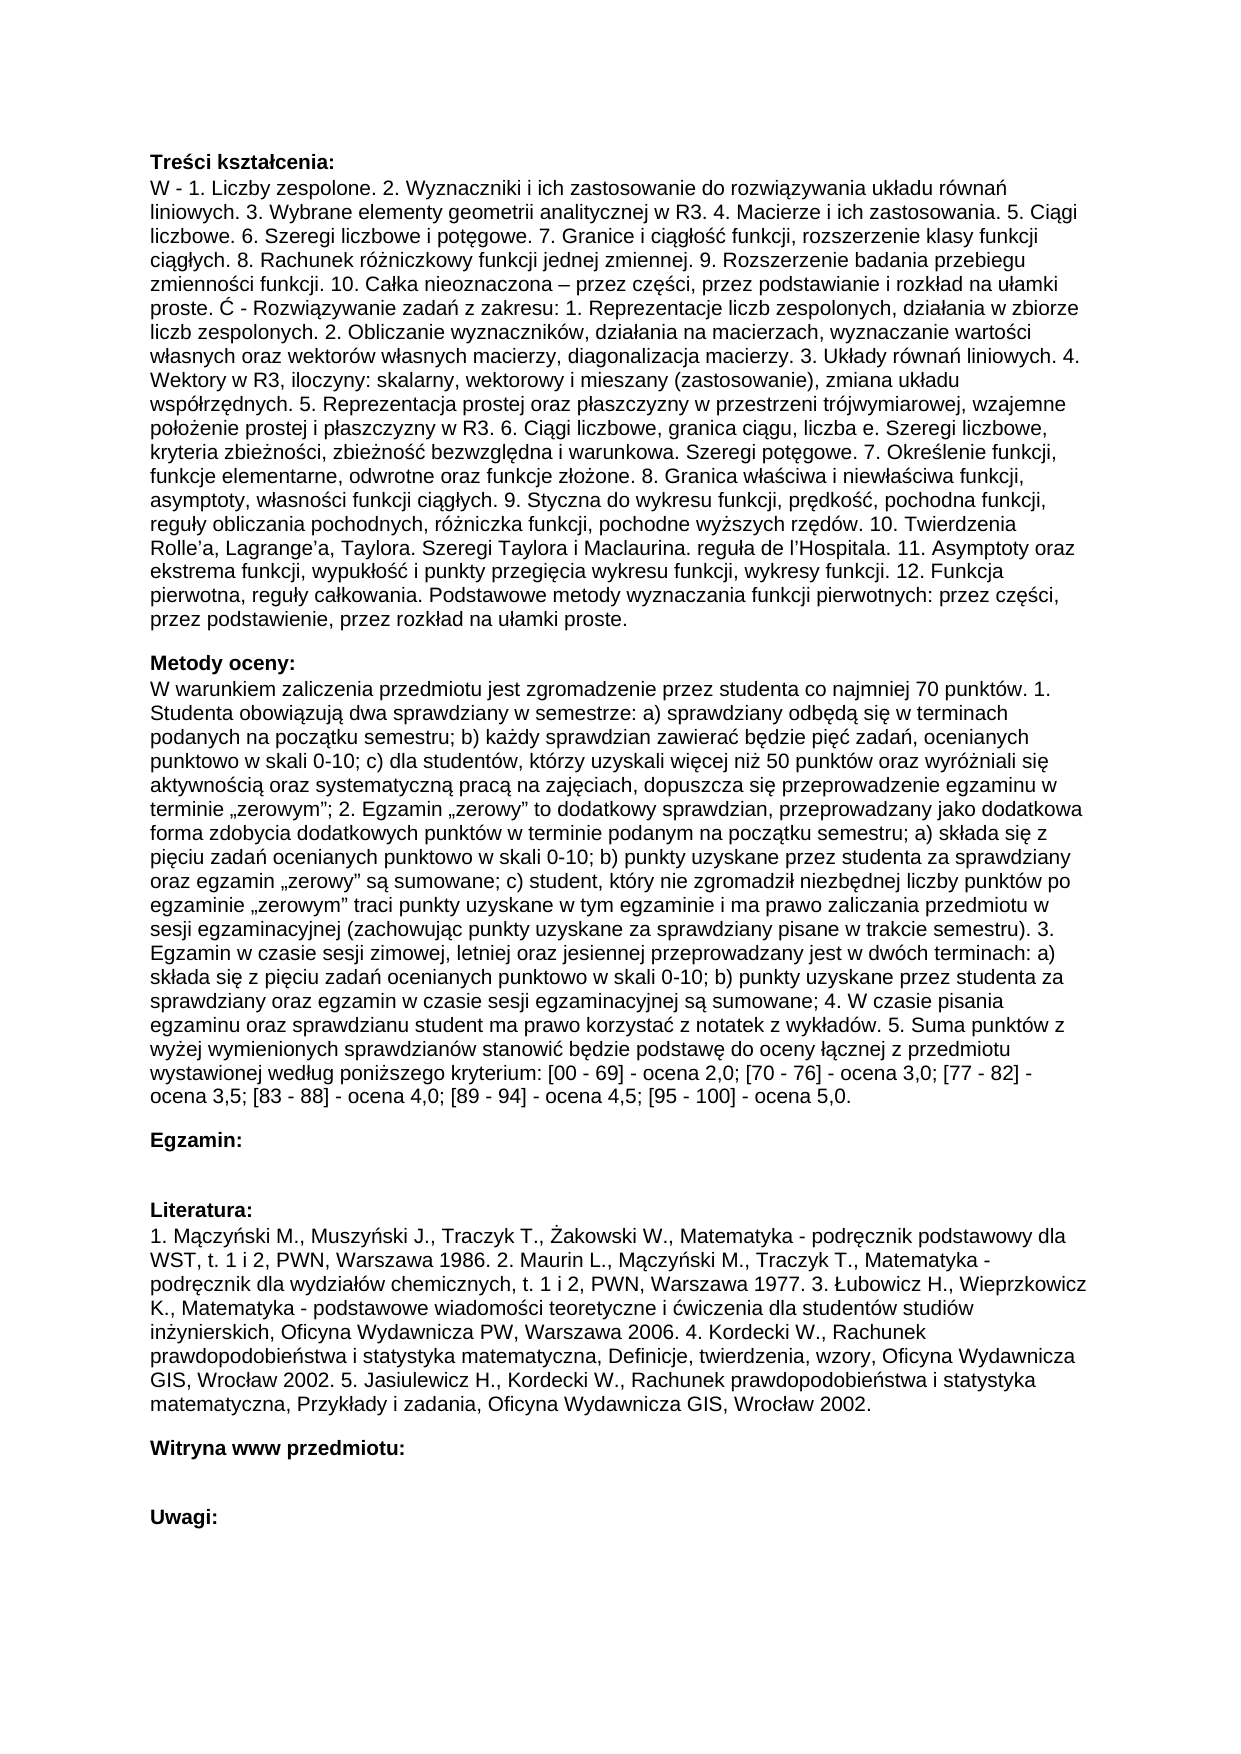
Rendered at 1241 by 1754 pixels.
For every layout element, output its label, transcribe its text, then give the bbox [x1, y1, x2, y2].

text Uwagi: [150, 1505, 1090, 1529]
text Egzamin: [150, 1128, 1090, 1152]
text Literatura: [150, 1198, 1090, 1222]
text Witryna www przedmiotu: [150, 1435, 1090, 1459]
text Metody oceny: [150, 651, 1090, 675]
text 1. Mączyński M., Muszyński J., Traczyk T., Żakowski W., Matematyka - podręcznik podstawowy dla WST, t. 1 i 2, PWN, Warszawa 1986. 2. Maurin L., Mączyński M., Traczyk T., Matematyka - podręcznik dla wydziałów chemicznych, t. 1 i 2, PWN, Warszawa 1977. 3. Łubowicz H., Wieprzkowicz K., Matematyka - podstawowe wiadomości teoretyczne i ćwiczenia dla studentów studiów inżynierskich, Oficyna Wydawnicza PW, Warszawa 2006. 4. Kordecki W., Rachunek prawdopodobieństwa i statystyka matematyczna, Definicje, twierdzenia, wzory, Oficyna Wydawnicza GIS, Wrocław 2002. 5. Jasiulewicz H., Kordecki W., Rachunek prawdopodobieństwa i statystyka matematyczna, Przykłady i zadania, Oficyna Wydawnicza GIS, Wrocław 2002. [150, 1224, 1090, 1416]
text W warunkiem zaliczenia przedmiotu jest zgromadzenie przez studenta co najmniej 70 punktów. 1. Studenta obowiązują dwa sprawdziany w semestrze: a) sprawdziany odbędą się w terminach podanych na początku semestru; b) każdy sprawdzian zawierać będzie pięć zadań, ocenianych punktowo w skali 0-10; c) dla studentów, którzy uzyskali więcej niż 50 punktów oraz wyróżniali się aktywnością oraz systematyczną pracą na zajęciach, dopuszcza się przeprowadzenie egzaminu w terminie „zerowym”; 2. Egzamin „zerowy” to dodatkowy sprawdzian, przeprowadzany jako dodatkowa forma zdobycia dodatkowych punktów w terminie podanym na początku semestru; a) składa się z pięciu zadań ocenianych punktowo w skali 0-10; b) punkty uzyskane przez studenta za sprawdziany oraz egzamin „zerowy” są sumowane; c) student, który nie zgromadził niezbędnej liczby punktów po egzaminie „zerowym” traci punkty uzyskane w tym egzaminie i ma prawo zaliczania przedmiotu w sesji egzaminacyjnej (zachowując punkty uzyskane za sprawdziany pisane w trakcie semestru). 3. Egzamin w czasie sesji zimowej, letniej oraz jesiennej przeprowadzany jest w dwóch terminach: a) składa się z pięciu zadań ocenianych punktowo w skali 0-10; b) punkty uzyskane przez studenta za sprawdziany oraz egzamin w czasie sesji egzaminacyjnej są sumowane; 4. W czasie pisania egzaminu oraz sprawdzianu student ma prawo korzystać z notatek z wykładów. 5. Suma punktów z wyżej wymienionych sprawdzianów stanowić będzie podstawę do oceny łącznej z przedmiotu wystawionej według poniższego kryterium: [00 - 69] - ocena 2,0; [70 - 76] - ocena 3,0; [77 - 82] - ocena 3,5; [83 - 88] - ocena 4,0; [89 - 94] - ocena 4,5; [95 - 100] - ocena 5,0. [150, 677, 1090, 1108]
text Treści kształcenia: [150, 150, 1090, 174]
text W - 1. Liczby zespolone. 2. Wyznaczniki i ich zastosowanie do rozwiązywania układu równań liniowych. 3. Wybrane elementy geometrii analitycznej w R3. 4. Macierze i ich zastosowania. 5. Ciągi liczbowe. 6. Szeregi liczbowe i potęgowe. 7. Granice i ciągłość funkcji, rozszerzenie klasy funkcji ciągłych. 8. Rachunek różniczkowy funkcji jednej zmiennej. 9. Rozszerzenie badania przebiegu zmienności funkcji. 10. Całka nieoznaczona – przez części, przez podstawianie i rozkład na ułamki proste. Ć - Rozwiązywanie zadań z zakresu: 1. Reprezentacje liczb zespolonych, działania w zbiorze liczb zespolonych. 2. Obliczanie wyznaczników, działania na macierzach, wyznaczanie wartości własnych oraz wektorów własnych macierzy, diagonalizacja macierzy. 3. Układy równań liniowych. 4. Wektory w R3, iloczyny: skalarny, wektorowy i mieszany (zastosowanie), zmiana układu współrzędnych. 5. Reprezentacja prostej oraz płaszczyzny w przestrzeni trójwymiarowej, wzajemne położenie prostej i płaszczyzny w R3. 6. Ciągi liczbowe, granica ciągu, liczba e. Szeregi liczbowe, kryteria zbieżności, zbieżność bezwzględna i warunkowa. Szeregi potęgowe. 7. Określenie funkcji, funkcje elementarne, odwrotne oraz funkcje złożone. 8. Granica właściwa i niewłaściwa funkcji, asymptoty, własności funkcji ciągłych. 9. Styczna do wykresu funkcji, prędkość, pochodna funkcji, reguły obliczania pochodnych, różniczka funkcji, pochodne wyższych rzędów. 10. Twierdzenia Rolle’a, Lagrange’a, Taylora. Szeregi Taylora i Maclaurina. reguła de l’Hospitala. 11. Asymptoty oraz ekstrema funkcji, wypukłość i punkty przegięcia wykresu funkcji, wykresy funkcji. 12. Funkcja pierwotna, reguły całkowania. Podstawowe metody wyznaczania funkcji pierwotnych: przez części, przez podstawienie, przez rozkład na ułamki proste. [150, 176, 1090, 631]
